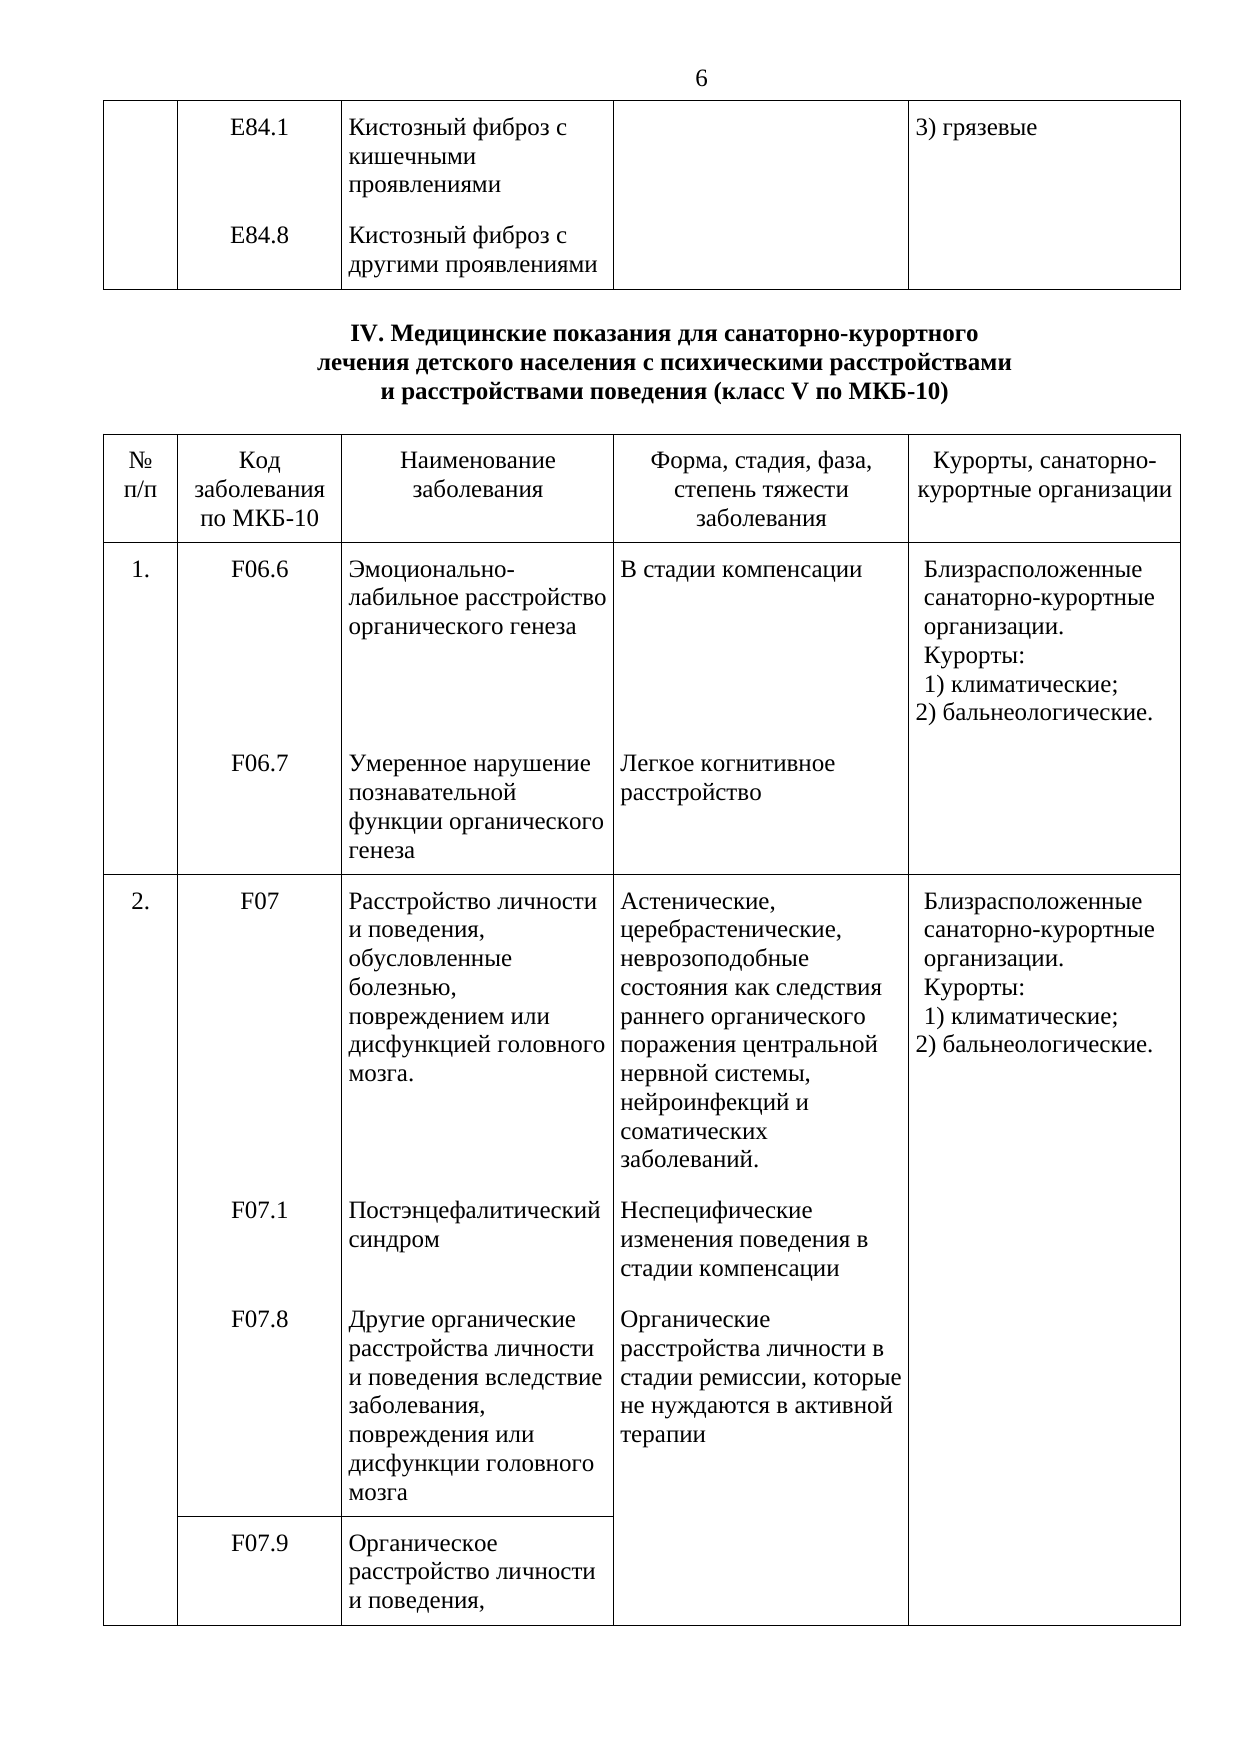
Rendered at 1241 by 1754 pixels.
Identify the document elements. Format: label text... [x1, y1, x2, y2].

table_cell Неспецифические изменения поведения в стадии компенсации [614, 1184, 908, 1292]
table_cell F07.1 [178, 1184, 341, 1292]
table_cell Другие органические расстройства личности и поведения вследствие заболевания, повреждения или дисфункции головного мозга [342, 1293, 613, 1516]
table_cell [104, 101, 177, 209]
table_cell F06.6 [178, 543, 341, 737]
table_header Форма, стадия, фаза, степень тяжести заболевания [614, 435, 908, 542]
table_cell F07 [178, 875, 341, 1184]
table_cell 2. [104, 875, 177, 1624]
table_cell [104, 209, 177, 289]
table_header Наименование заболевания [342, 435, 613, 542]
table_cell Легкое когнитивное расстройство [614, 737, 908, 874]
table_cell Кистозный фиброз с кишечными проявлениями [342, 101, 613, 209]
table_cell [909, 875, 1180, 1624]
table_cell Астенические, церебрастенические, неврозоподобные состояния как следствия раннего органического поражения центральной нервной системы, нейроинфекций и соматических заболеваний. [614, 875, 908, 1184]
text лечения детского населения с психическими расстройствами [177, 347, 1152, 376]
table_cell F07.8 [178, 1293, 341, 1516]
table_cell Расстройство личности и поведения, обусловленные болезнью, повреждением или дисфункцией головного мозга. [342, 875, 613, 1184]
table_cell E84.8 [178, 209, 341, 289]
table_cell Эмоционально-лабильное расстройство органического генеза [342, 543, 613, 737]
table_cell F06.7 [178, 737, 341, 874]
table_cell Органические расстройства личности в стадии ремиссии, которые не нуждаются в активной терапии [614, 1293, 908, 1624]
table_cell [342, 1517, 613, 1624]
table_header № п/п [104, 435, 177, 542]
table_cell Кистозный фиброз с другими проявлениями [342, 209, 613, 289]
table_header Код заболевания по МКБ-10 [178, 435, 341, 542]
table_cell 1. [104, 543, 177, 874]
text и расстройствами поведения (класс V по МКБ-10) [177, 376, 1152, 405]
table_header Курорты, санаторно-курортные организации [909, 435, 1180, 542]
table_cell E84.1 [178, 101, 341, 209]
table_cell [909, 737, 1180, 874]
table_cell F07.9 [178, 1517, 341, 1624]
table_cell В стадии компенсации [614, 543, 908, 737]
text IV. Медицинские показания для санаторно-курортного [177, 318, 1152, 347]
table_cell Умеренное нарушение познавательной функции органического генеза [342, 737, 613, 874]
table_cell Постэнцефалитический синдром [342, 1184, 613, 1292]
table_cell Близрасположенные санаторно-курортные организации. Курорты: 1) климатические; 2) бальнеологические. [909, 543, 1180, 737]
